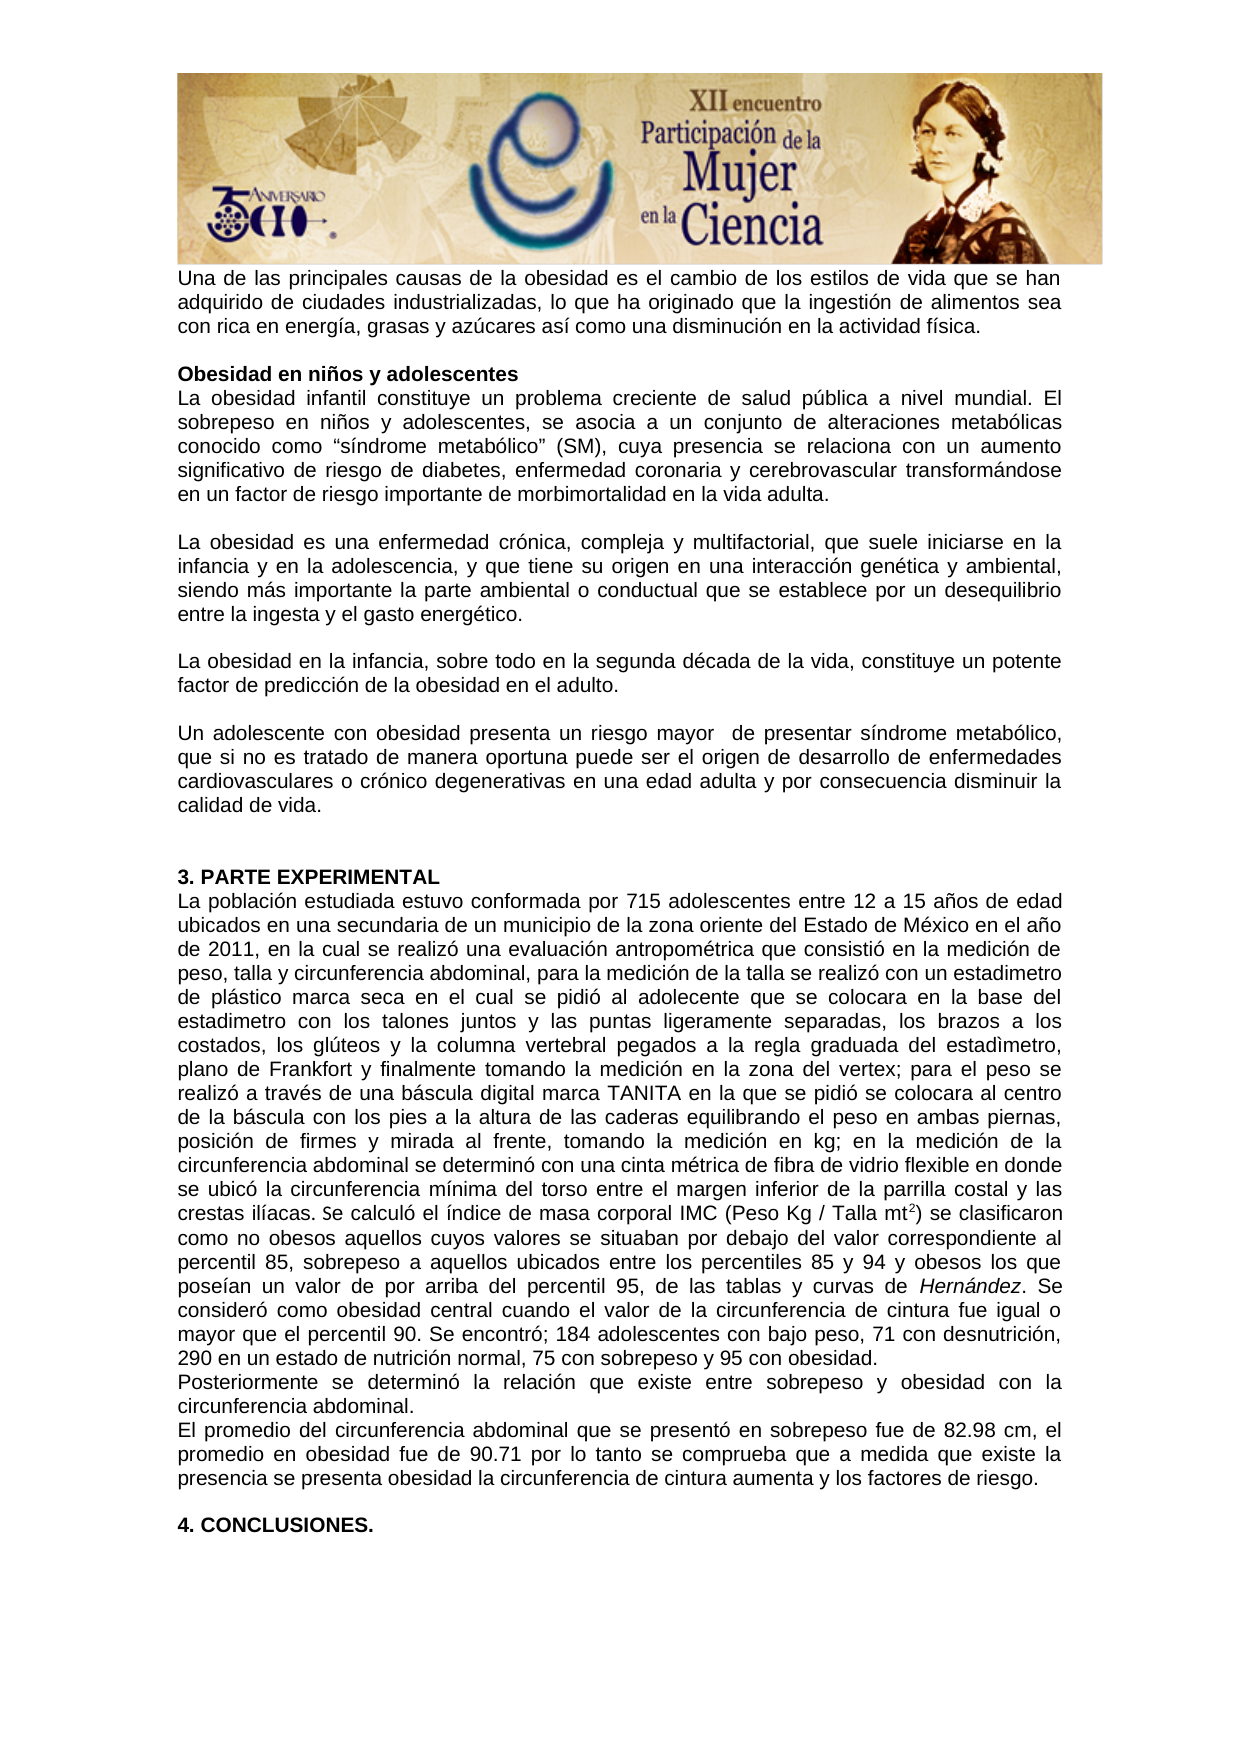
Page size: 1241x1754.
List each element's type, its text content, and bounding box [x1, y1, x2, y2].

text La población estudiada estuvo conformada por 715 adolescentes entre 12 a 15 años de edad ubicados en una secundaria de un municipio de la zona oriente del Estado de México en el año de 2011, en la cual se realizó una evaluación antropométrica que consistió en la medición de peso, talla y circunferencia abdominal, para la medición de la talla se realizó con un estadimetro de plástico marca seca en el cual se pidió al adolecente que se colocara en la base del estadimetro con los talones juntos y las puntas ligeramente separadas, los brazos a los costados, los glúteos y la columna vertebral pegados a la regla graduada del estadìmetro, plano de Frankfort y finalmente tomando la medición en la zona del vertex; para el peso se realizó a través de una báscula digital marca TANITA en la que se pidió se colocara al centro de la báscula con los pies a la altura de las caderas equilibrando el peso en ambas piernas, posición de firmes y mirada al frente, tomando la medición en kg; en la medición de la circunferencia abdominal se determinó con una cinta métrica de fibra de vidrio flexible en donde se ubicó la circunferencia mínima del torso entre el margen inferior de la parrilla costal y las crestas ilíacas. Se calculó el índice de masa corporal IMC (Peso Kg / Talla mt2) se clasificaron como no obesos aquellos cuyos valores se situaban por debajo del valor correspondiente al percentil 85, sobrepeso a aquellos ubicados entre los percentiles 85 y 94 y obesos los que poseían un valor de por arriba del percentil 95, de las tablas y curvas de Hernández. Se consideró como obesidad central cuando el valor de la circunferencia de cintura fue igual o mayor que el percentil 90. Se encontró; 184 adolescentes con bajo peso, 71 con desnutrición, 290 en un estado de nutrición normal, 75 con sobrepeso y 95 con obesidad. [177, 889, 1063, 1369]
text La obesidad en la infancia, sobre todo en la segunda década de la vida, constituye un potente factor de predicción de la obesidad en el adulto. [177, 649, 1063, 697]
text El promedio del circunferencia abdominal que se presentó en sobrepeso fue de 82.98 cm, el promedio en obesidad fue de 90.71 por lo tanto se comprueba que a medida que existe la presencia se presenta obesidad la circunferencia de cintura aumenta y los factores de riesgo. [177, 1417, 1063, 1489]
text Obesidad en niños y adolescentes [177, 362, 1063, 386]
text Un adolescente con obesidad presenta un riesgo mayor de presentar síndrome metabólico, que si no es tratado de manera oportuna puede ser el origen de desarrollo de enfermedades cardiovasculares o crónico degenerativas en una edad adulta y por consecuencia disminuir la calidad de vida. [177, 721, 1063, 817]
text Posteriormente se determinó la relación que existe entre sobrepeso y obesidad con la circunferencia abdominal. [177, 1369, 1063, 1417]
text 4. CONCLUSIONES. [177, 1513, 1063, 1537]
text La obesidad es una enfermedad crónica, compleja y multifactorial, que suele iniciarse en la infancia y en la adolescencia, y que tiene su origen en una interacción genética y ambiental, siendo más importante la parte ambiental o conductual que se establece por un desequilibrio entre la ingesta y el gasto energético. [177, 529, 1063, 625]
picture [177, 73, 1104, 266]
text 3. PARTE EXPERIMENTAL [177, 865, 1063, 889]
text La obesidad infantil constituye un problema creciente de salud pública a nivel mundial. El sobrepeso en niños y adolescentes, se asocia a un conjunto de alteraciones metabólicas conocido como “síndrome metabólico” (SM), cuya presencia se relaciona con un aumento significativo de riesgo de diabetes, enfermedad coronaria y cerebrovascular transformándose en un factor de riesgo importante de morbimortalidad en la vida adulta. [177, 386, 1063, 506]
text Una de las principales causas de la obesidad es el cambio de los estilos de vida que se han adquirido de ciudades industrializadas, lo que ha originado que la ingestión de alimentos sea con rica en energía, grasas y azúcares así como una disminución en la actividad física. [177, 266, 1063, 338]
